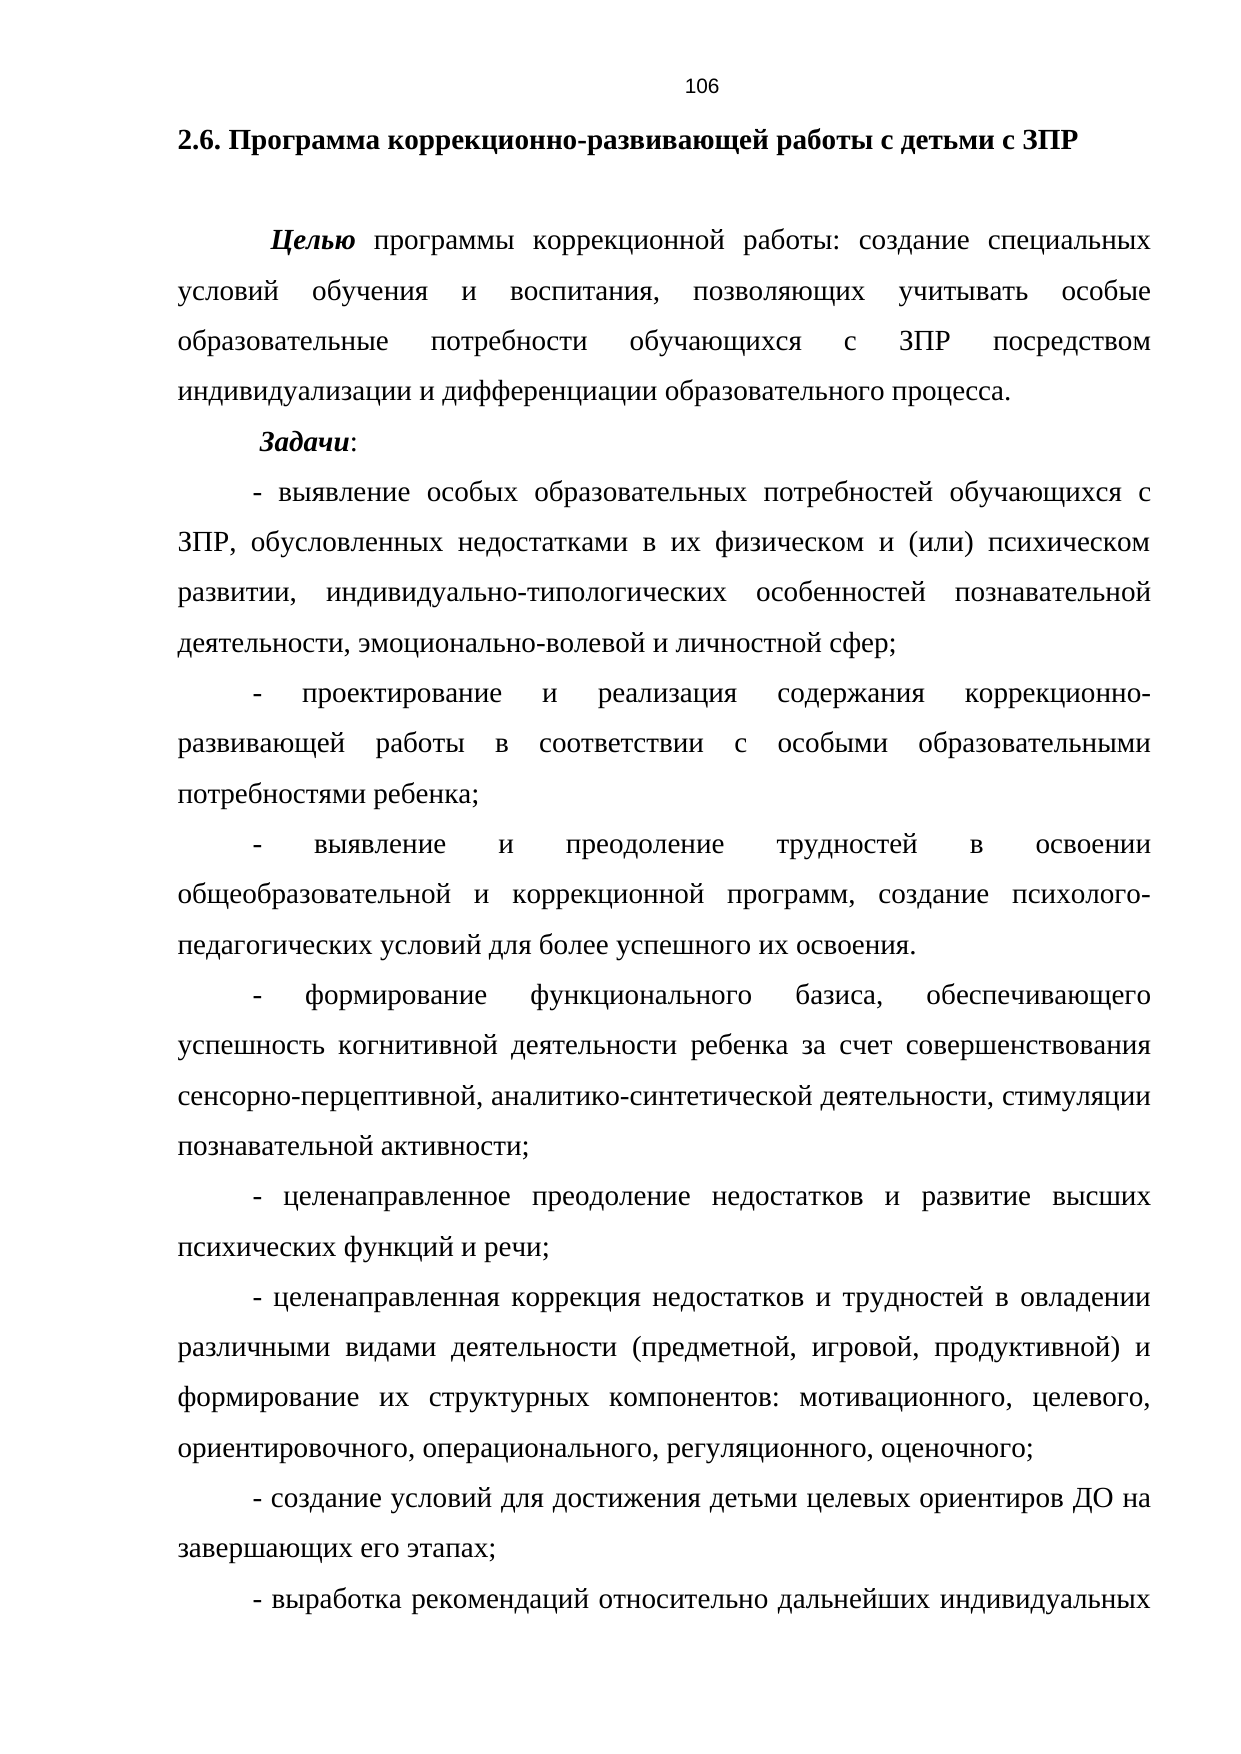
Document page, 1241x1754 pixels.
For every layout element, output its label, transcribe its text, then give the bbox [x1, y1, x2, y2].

text - формирование функционального базиса, обеспечивающего успешность когнитивной деятельности ребенка за счет совершенствования сенсорно-перцептивной, аналитико-синтетической деятельности, стимуляции познавательной активности; [177, 977, 1152, 1162]
text - проектирование и реализация содержания коррекционно-развивающей работы в соответствии с особыми образовательными потребностями ребенка; [177, 675, 1152, 809]
text - целенаправленная коррекция недостатков и трудностей в овладении различными видами деятельности (предметной, игровой, продуктивной) и формирование их структурных компонентов: мотивационного, целевого, ориентировочного, операционального, регуляционного, оценочного; [177, 1279, 1152, 1463]
text - целенаправленное преодоление недостатков и развитие высших психических функций и речи; [177, 1178, 1152, 1262]
text Целью программы коррекционной работы: создание специальных условий обучения и воспитания, позволяющих учитывать особые образовательные потребности обучающихся с ЗПР посредством индивидуализации и дифференциации образовательного процесса. [177, 222, 1152, 407]
text 2.6. Программа коррекционно-развивающей работы с детьми с ЗПР [177, 122, 1152, 155]
text - выявление особых образовательных потребностей обучающихся с ЗПР, обусловленных недостатками в их физическом и (или) психическом развитии, индивидуально-типологических особенностей познавательной деятельности, эмоционально-волевой и личностной сфер; [177, 474, 1152, 658]
text Задачи: [177, 424, 1152, 457]
text - выявление и преодоление трудностей в освоении общеобразовательной и коррекционной программ, создание психолого-педагогических условий для более успешного их освоения. [177, 826, 1152, 960]
text - создание условий для достижения детьми целевых ориентиров ДО на завершающих его этапах; [177, 1480, 1152, 1564]
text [177, 1581, 1152, 1614]
